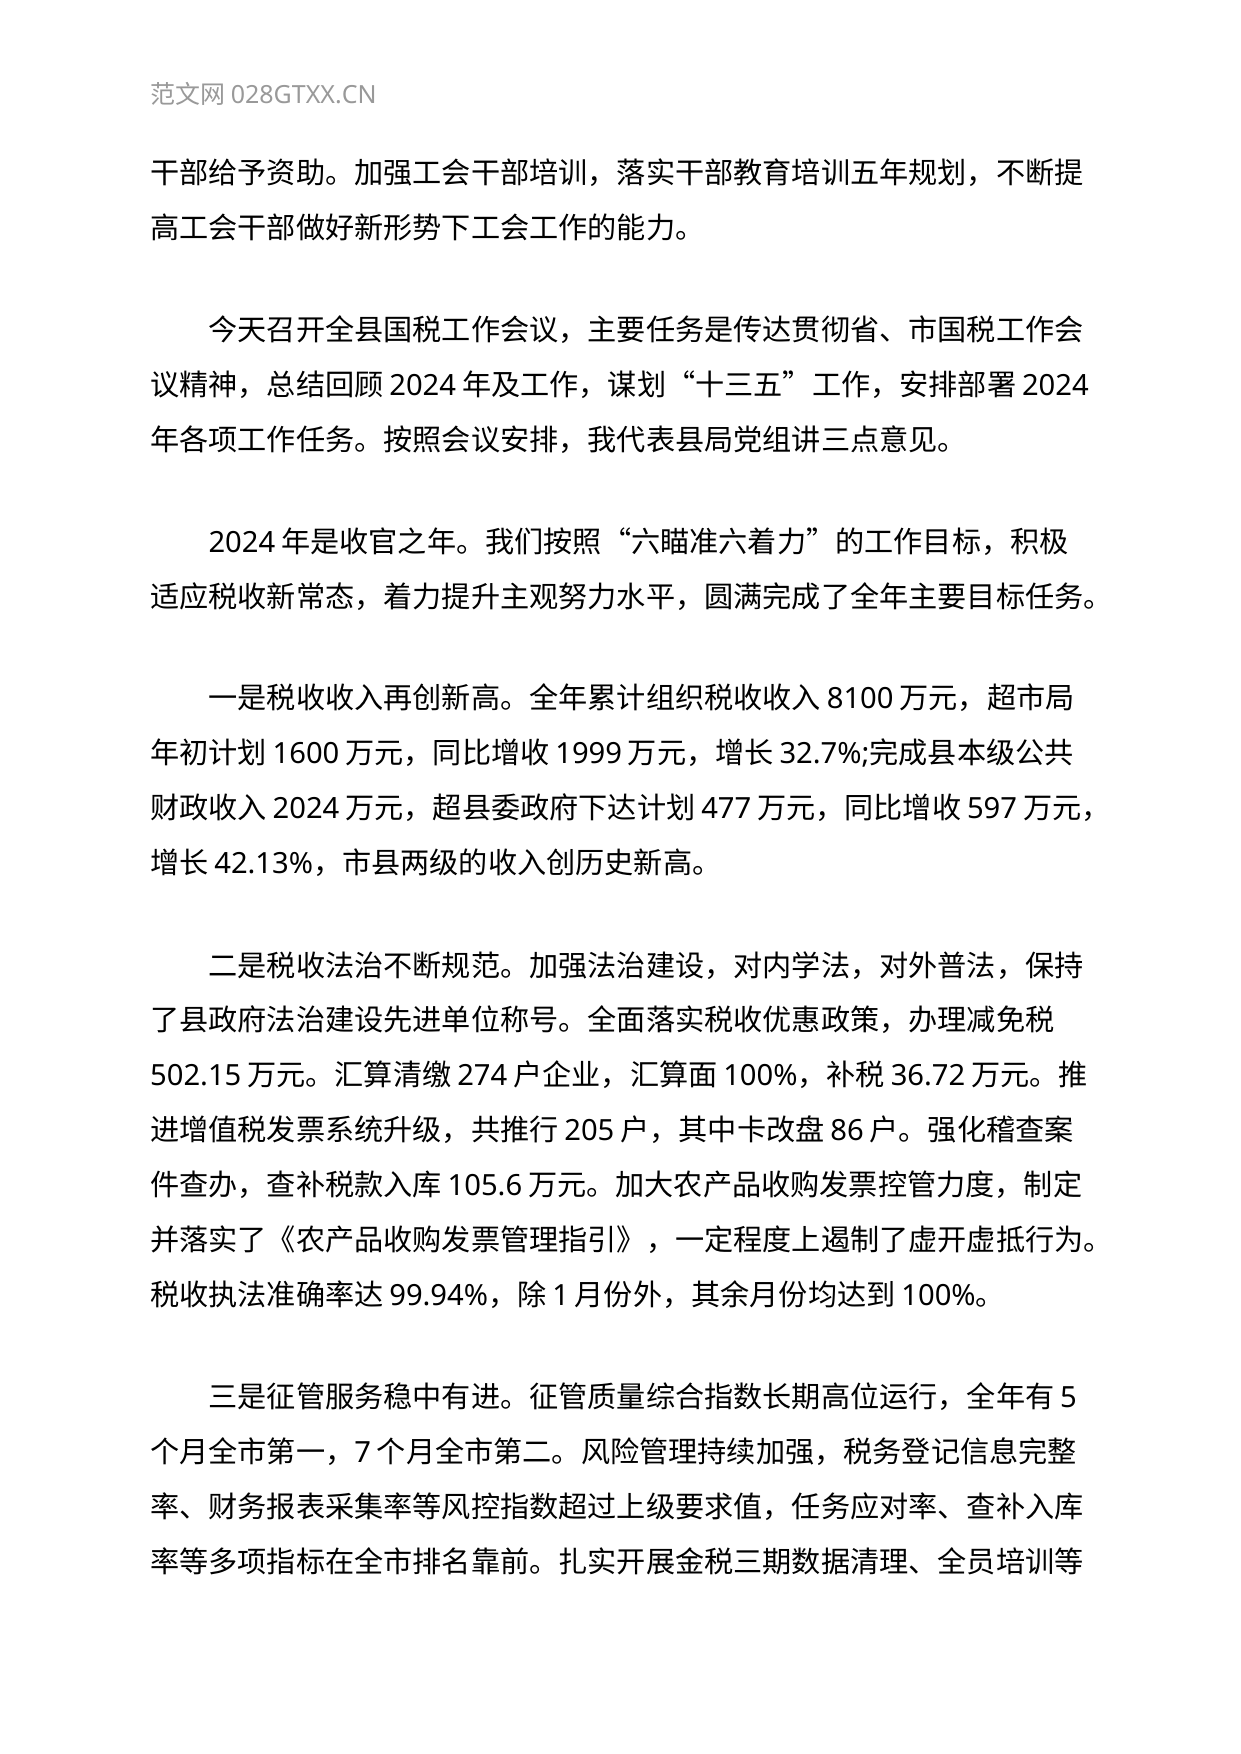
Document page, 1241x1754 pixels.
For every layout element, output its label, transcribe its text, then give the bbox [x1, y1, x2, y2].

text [150, 1374, 1090, 1581]
text 一是税收收入再创新高。全年累计组织税收收入8100万元，超市局年初计划1600万元，同比增收1999万元，增长32.7%;完成县本级公共财政收入2024万元，超县委政府下达计划477万元，同比增收597万元，增长42.13%，市县两级的收入创历史新高。 [150, 675, 1090, 882]
text 二是税收法治不断规范。加强法治建设，对内学法，对外普法，保持了县政府法治建设先进单位称号。全面落实税收优惠政策，办理减免税502.15万元。汇算清缴274户企业，汇算面100%，补税36.72万元。推进增值税发票系统升级，共推行205户，其中卡改盘86户。强化稽查案件查办，查补税款入库105.6万元。加大农产品收购发票控管力度，制定并落实了《农产品收购发票管理指引》，一定程度上遏制了虚开虚抵行为。税收执法准确率达99.94%，除1月份外，其余月份均达到100%。 [150, 942, 1090, 1314]
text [150, 150, 1090, 247]
text 今天召开全县国税工作会议，主要任务是传达贯彻省、市国税工作会议精神，总结回顾2024年及工作，谋划“十三五”工作，安排部署2024年各项工作任务。按照会议安排，我代表县局党组讲三点意见。 [150, 307, 1090, 459]
text 2024年是收官之年。我们按照“六瞄准六着力”的工作目标，积极适应税收新常态，着力提升主观努力水平，圆满完成了全年主要目标任务。 [150, 518, 1090, 616]
